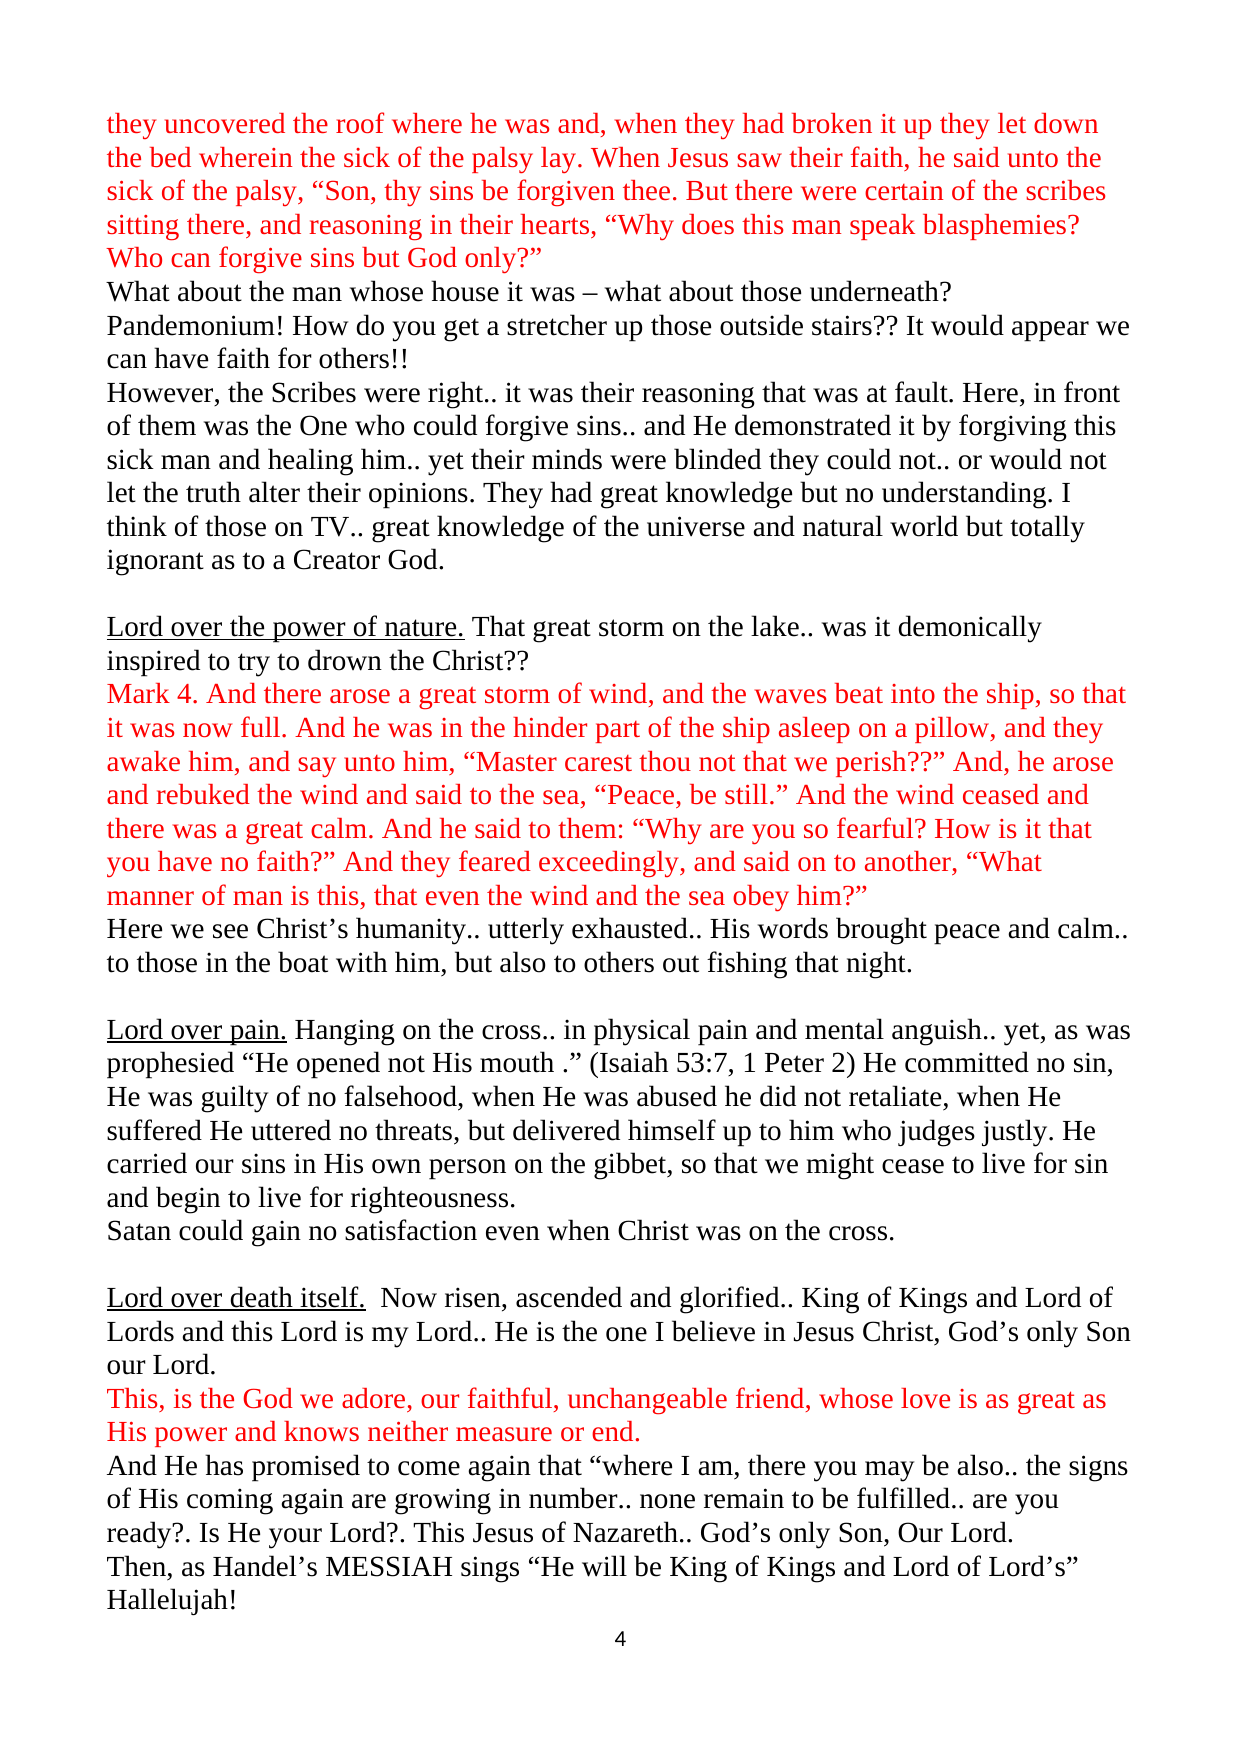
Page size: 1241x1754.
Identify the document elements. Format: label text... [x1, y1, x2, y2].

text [106, 106, 1134, 274]
text Then, as Handel’s MESSIAH sings “He will be King of Kings and Lord of Lord’s” [106, 1549, 1134, 1582]
text Hallelujah! [106, 1582, 1134, 1616]
text Here we see Christ’s humanity.. utterly exhausted.. His words brought peace and calm.. to those in the boat with him, but also to others out fishing that night. [106, 911, 1134, 978]
text Satan could gain no satisfaction even when Christ was on the cross. [106, 1213, 1134, 1247]
text Lord over death itself. Now risen, ascended and glorified.. King of Kings and Lord of Lords and this Lord is my Lord.. He is the one I believe in Jesus Christ, God’s only Son our Lord. [106, 1280, 1134, 1381]
text And He has promised to come again that “where I am, there you may be also.. the signs of His coming again are growing in number.. none remain to be fulfilled.. are you ready?. Is He your Lord?. This Jesus of Nazareth.. God’s only Son, Our Lord. [106, 1448, 1134, 1549]
text Lord over the power of nature. That great storm on the lake.. was it demonically inspired to try to drown the Christ?? [106, 609, 1134, 677]
text Lord over pain. Hanging on the cross.. in physical pain and mental anguish.. yet, as was prophesied “He opened not His mouth .” (Isaiah 53:7, 1 Peter 2) He committed no sin, He was guilty of no falsehood, when He was abused he did not retaliate, when He suffered He uttered no threats, but delivered himself up to him who judges justly. He carried our sins in His own person on the gibbet, so that we might cease to live for sin and begin to live for righteousness. [106, 1012, 1134, 1213]
text However, the Scribes were right.. it was their reasoning that was at fault. Here, in front of them was the One who could forgive sins.. and He demonstrated it by forgiving this sick man and healing him.. yet their minds were blinded they could not.. or would not let the truth alter their opinions. They had great knowledge but no understanding. I think of those on TV.. great knowledge of the universe and natural world but totally ignorant as to a Creator God. [106, 375, 1134, 576]
text What about the man whose house it was – what about those underneath? Pandemonium! How do you get a stretcher up those outside stairs?? It would appear we can have faith for others!! [106, 274, 1134, 375]
text Mark 4. And there arose a great storm of wind, and the waves beat into the ship, so that it was now full. And he was in the hinder part of the ship asleep on a pillow, and they awake him, and say unto him, “Master carest thou not that we perish??” And, he arose and rebuked the wind and said to the sea, “Peace, be still.” And the wind ceased and there was a great calm. And he said to them: “Why are you so fearful? How is it that you have no faith?” And they feared exceedingly, and said on to another, “What manner of man is this, that even the wind and the sea obey him?” [106, 677, 1134, 911]
text This, is the God we adore, our faithful, unchangeable friend, whose love is as great as His power and knows neither measure or end. [106, 1381, 1134, 1448]
